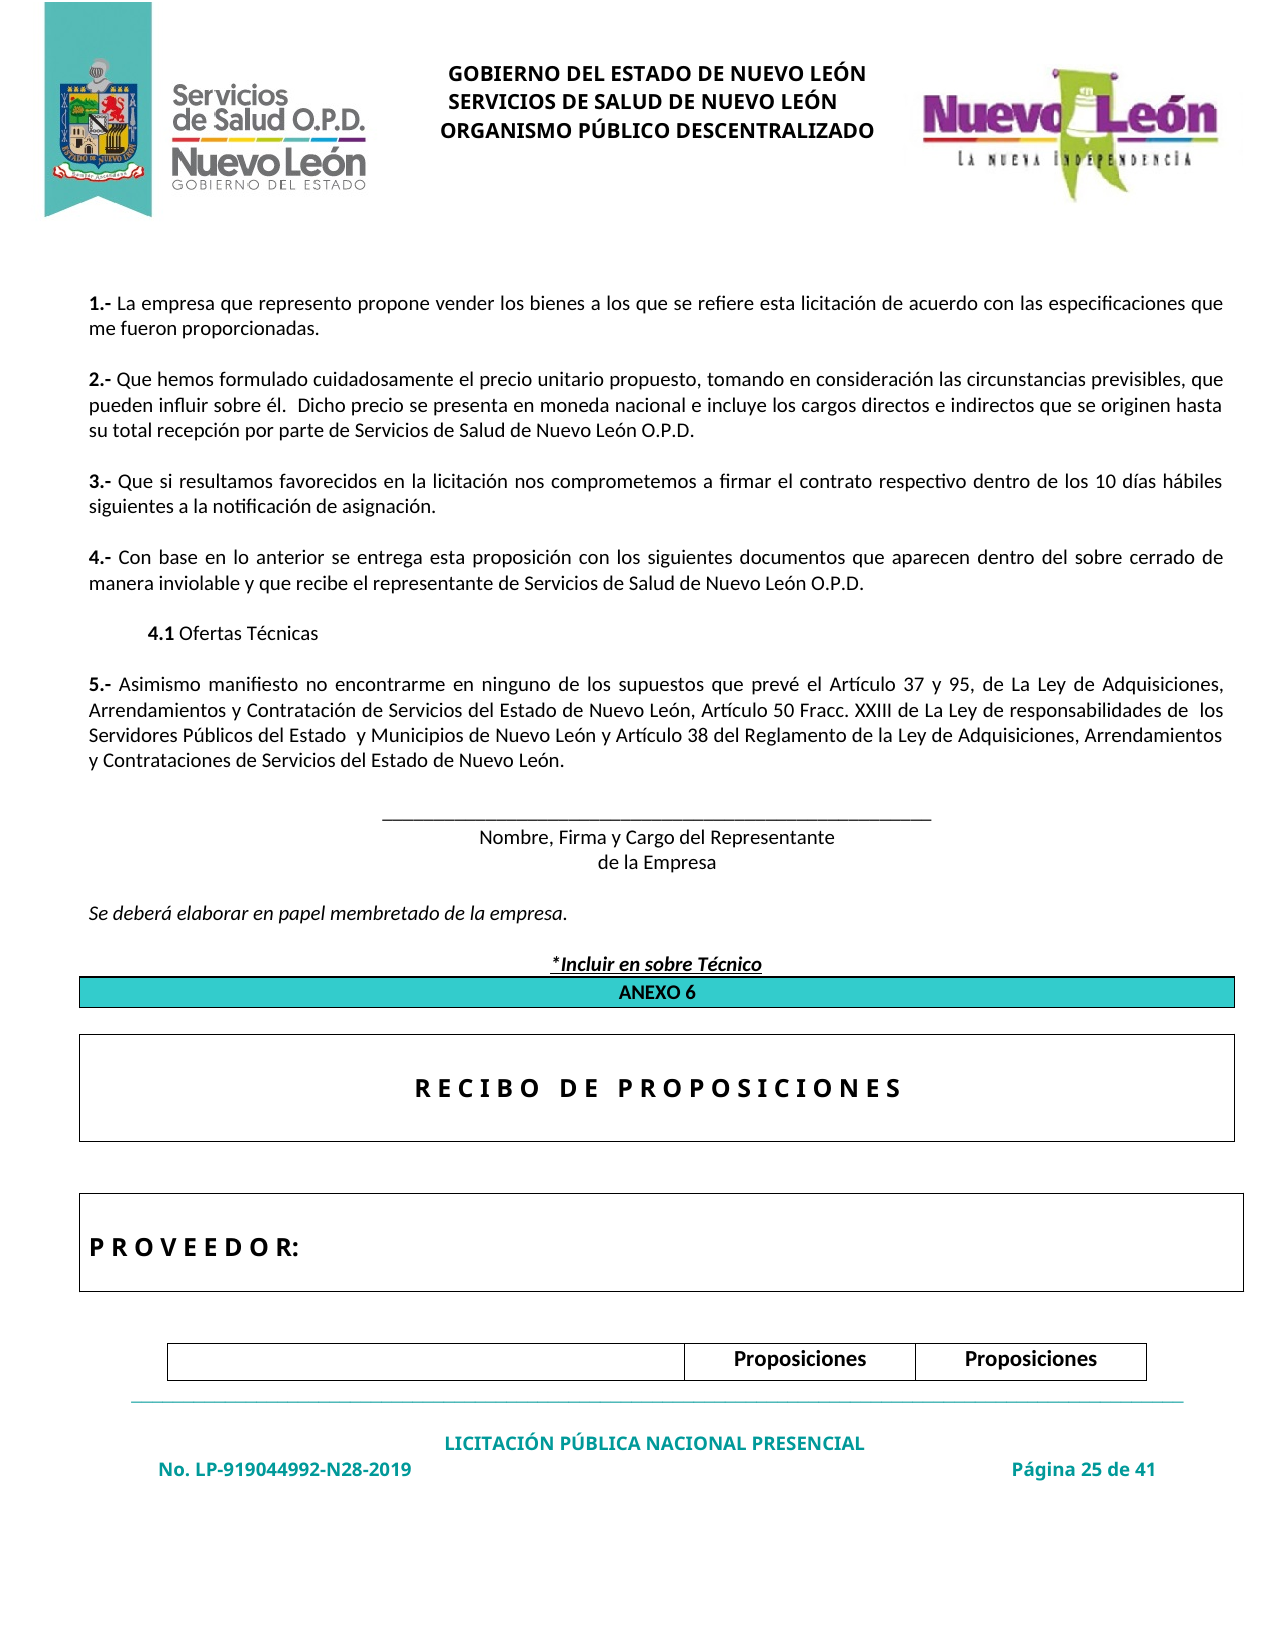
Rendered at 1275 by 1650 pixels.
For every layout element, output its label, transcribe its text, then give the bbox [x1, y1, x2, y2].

text 4.1 Ofertas Técnicas [148, 621, 1226, 646]
text Nombre, Firma y Cargo del Representante [89, 824, 1226, 849]
table_header [168, 1344, 684, 1380]
text Se deberá elaborar en papel membretado de la empresa. [89, 900, 1226, 926]
text _____________________________________________________ [89, 798, 1226, 824]
table_header Proposiciones Técnicas [685, 1344, 915, 1380]
picture [15, 2, 1249, 229]
text R E C I B O D E P R O P O S I C I O N E S [89, 1071, 1226, 1105]
text 3.- Que si resultamos favorecidos en la licitación nos comprometemos a firmar el contrato respectivo dentro de los 10 días hábiles siguientes a la notificación de asignación. [89, 468, 1226, 519]
text 5.- Asimismo manifiesto no encontrarme en ninguno de los supuestos que prevé el Artículo 37 y 95, de La Ley de Adquisiciones, Arrendamientos y Contratación de Servicios del Estado de Nuevo León, Artículo 50 Fracc. XXIII de La Ley de responsabilidades de los Servidores Públicos del Estado y Municipios de Nuevo León y Artículo 38 del Reglamento de la Ley de Adquisiciones, Arrendamientos y Contrataciones de Servicios del Estado de Nuevo León. [89, 671, 1226, 773]
text de la Empresa [89, 849, 1226, 875]
table_header Proposiciones Económicas [916, 1344, 1146, 1380]
text 4.- Con base en lo anterior se entrega esta proposición con los siguientes documentos que aparecen dentro del sobre cerrado de manera inviolable y que recibe el representante de Servicios de Salud de Nuevo León O.P.D. [89, 544, 1226, 595]
text 1.- La empresa que represento propone vender los bienes a los que se refiere esta licitación de acuerdo con las especificaciones que me fueron proporcionadas. [89, 290, 1226, 341]
text P R O V E E D O R: [80, 1227, 1243, 1264]
text *Incluir en sobre Técnico [89, 951, 1226, 976]
text ANEXO 6 [80, 978, 1234, 1007]
text 2.- Que hemos formulado cuidadosamente el precio unitario propuesto, tomando en consideración las circunstancias previsibles, que pueden influir sobre él. Dicho precio se presenta en moneda nacional e incluye los cargos directos e indirectos que se originen hasta su total recepción por parte de Servicios de Salud de Nuevo León O.P.D. [89, 366, 1226, 443]
